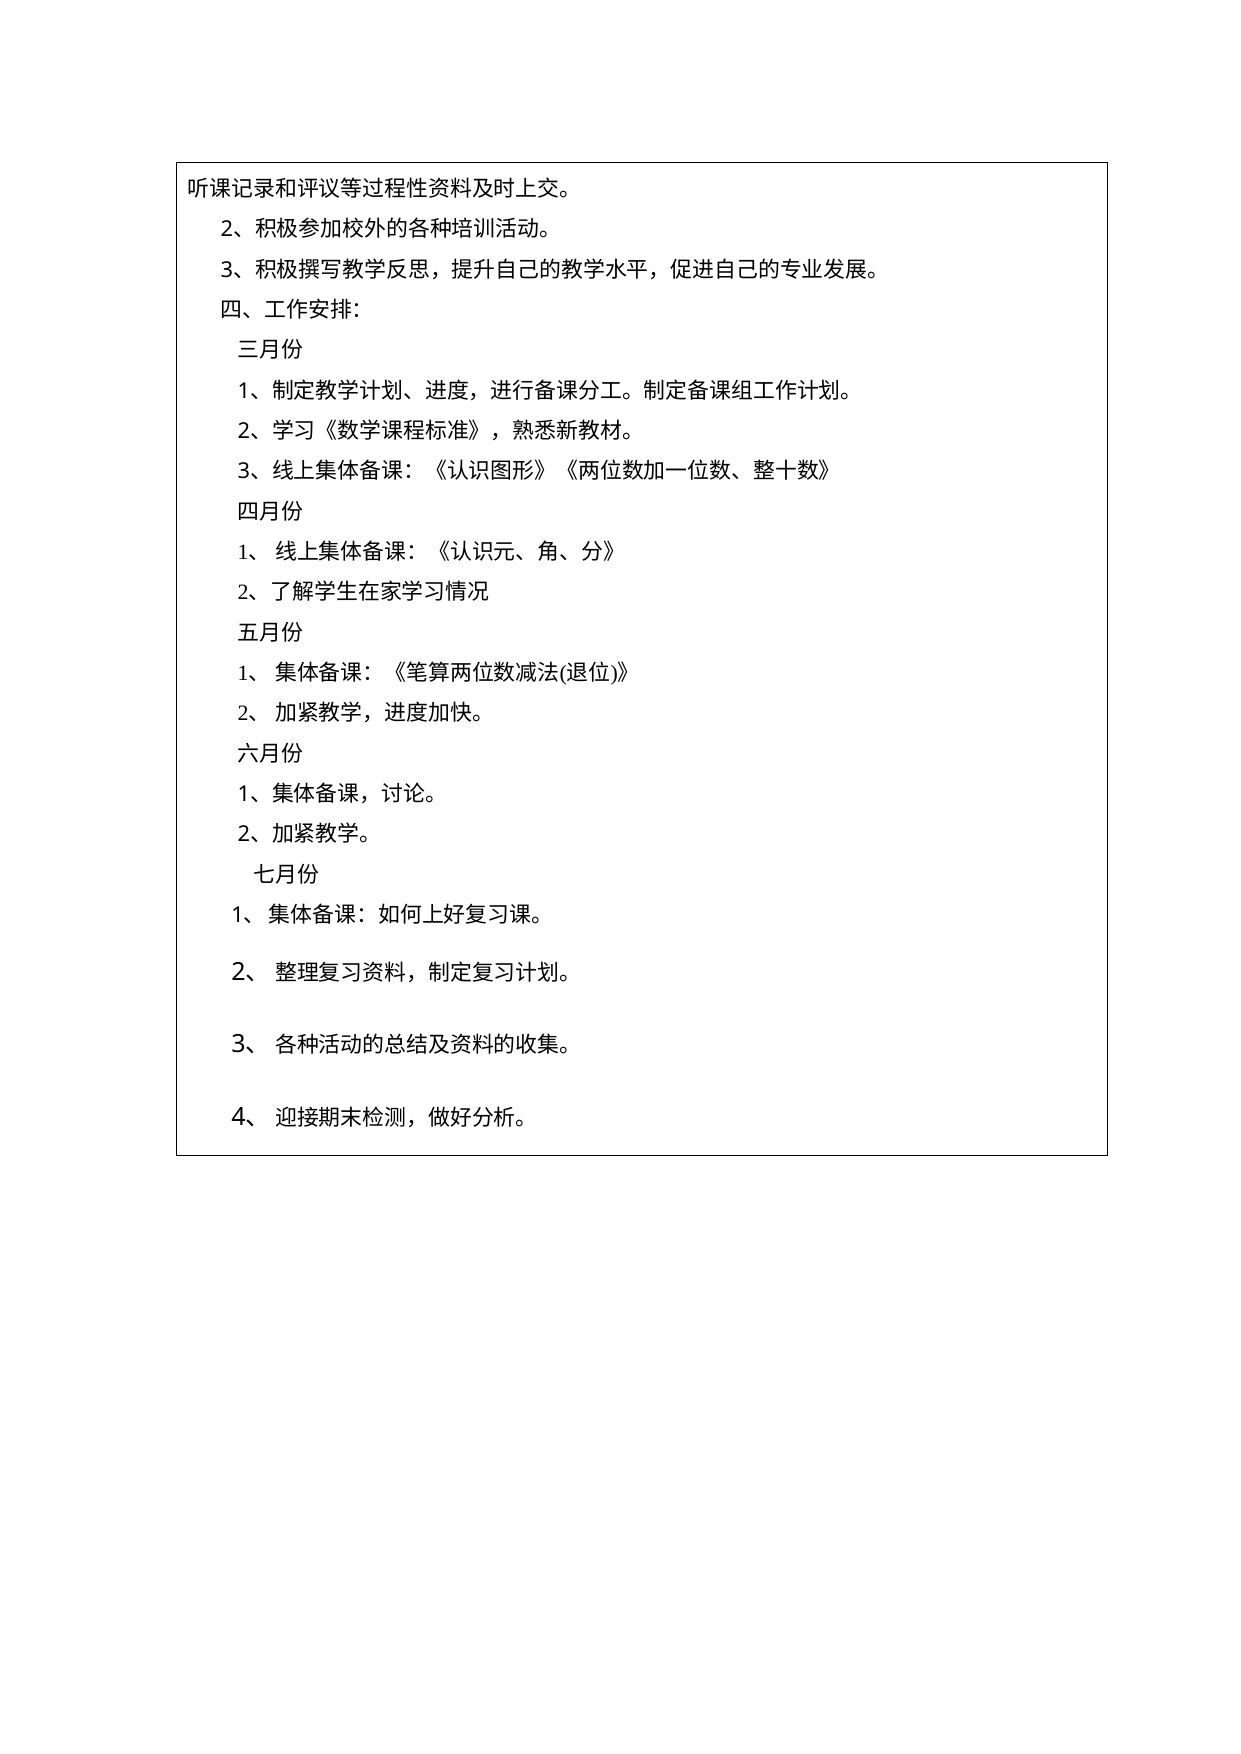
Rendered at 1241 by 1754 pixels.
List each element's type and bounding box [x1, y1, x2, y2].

table_header [177, 163, 1107, 1155]
